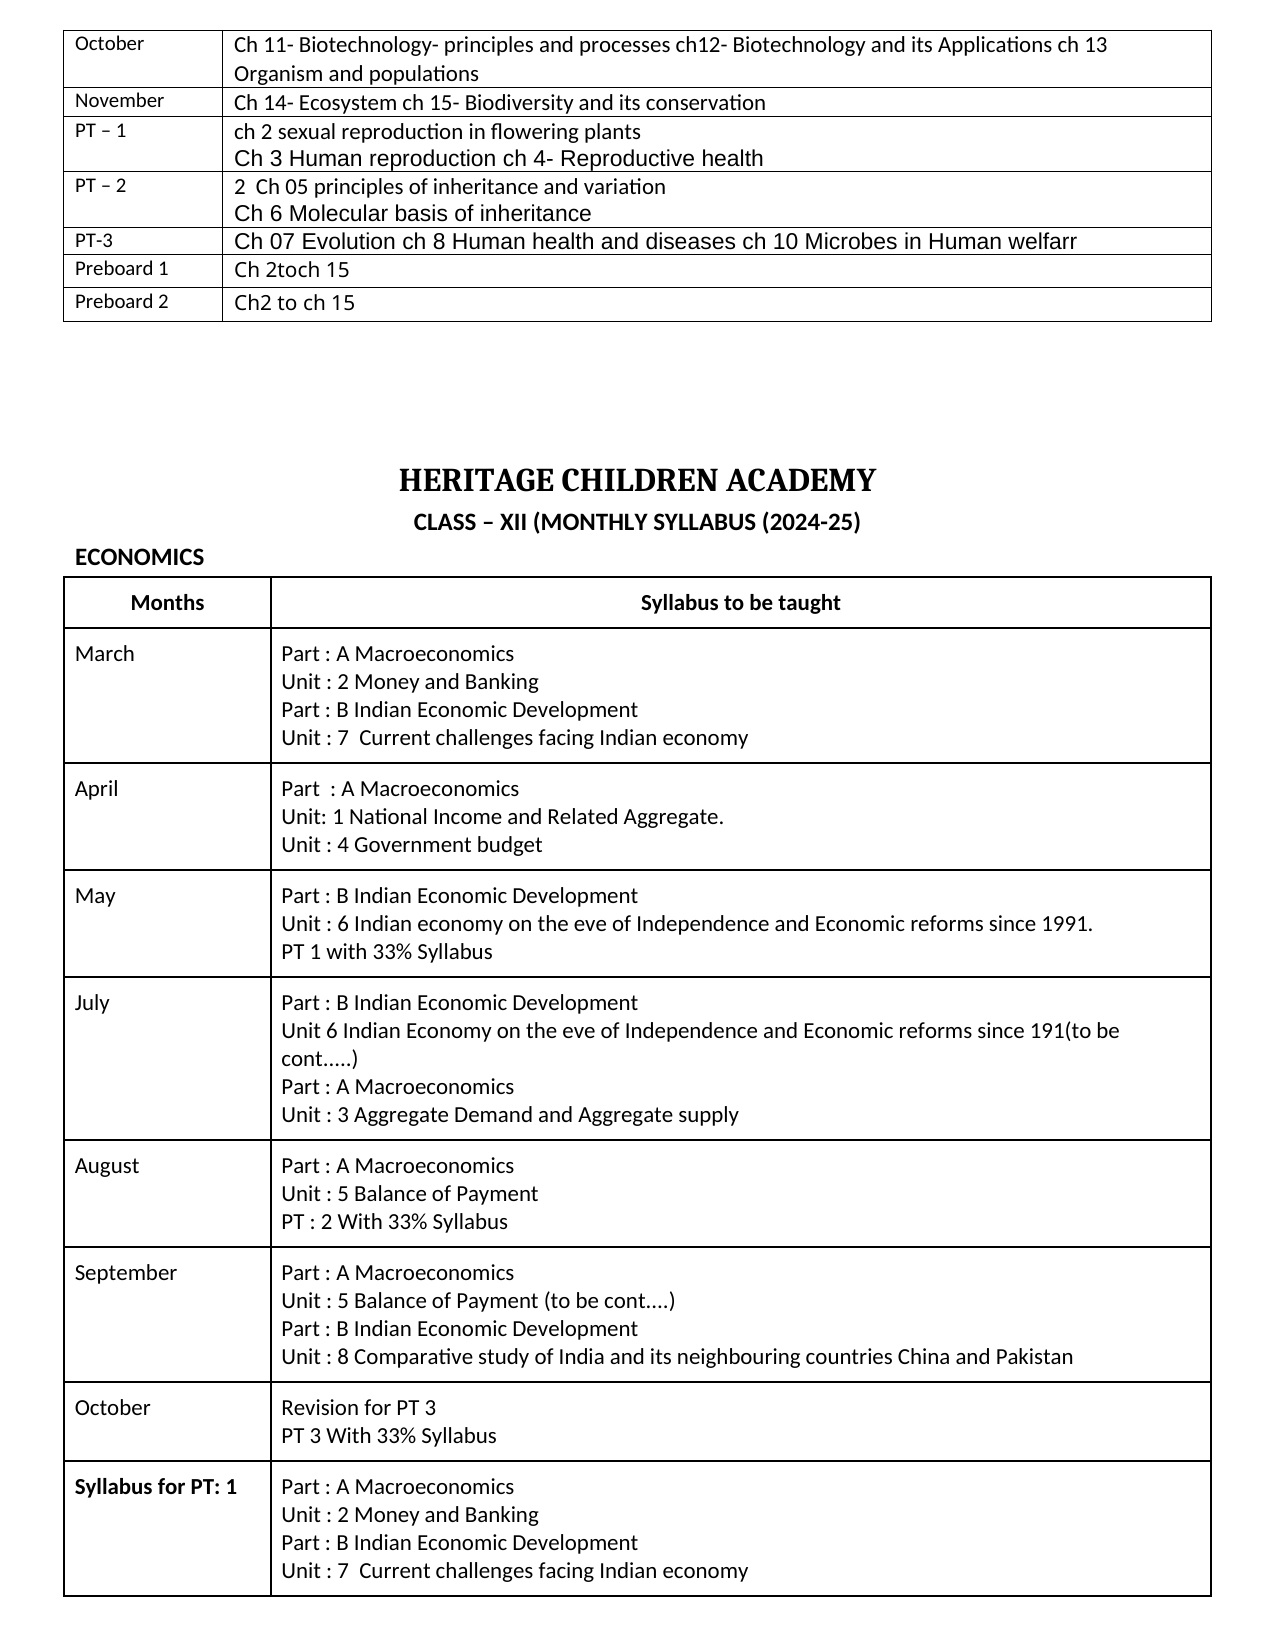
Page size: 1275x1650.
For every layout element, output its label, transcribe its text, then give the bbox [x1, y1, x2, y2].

table_cell 2 Ch 05 principles of inheritance and variation Ch 6 Molecular basis of inheritance [223, 172, 1211, 227]
table_cell Part : A Macroeconomics Unit : 2 Money and Banking Part : B Indian Economic Development Unit : 7 Current challenges facing Indian economy [272, 629, 1210, 762]
text ECONOMICS [75, 541, 1200, 571]
table_cell Part : A Macroeconomics Unit : 5 Balance of Payment (to be cont....) Part : B Indian Economic Development Unit : 8 Comparative study of India and its neighbouring countries China and Pakistan [272, 1248, 1210, 1381]
table_cell Preboard 2 [64, 288, 222, 321]
text HERITAGE CHILDREN ACADEMY [75, 462, 1200, 500]
table_cell Ch2 to ch 15 [223, 288, 1211, 321]
table_cell Preboard 1 [64, 255, 222, 287]
table_cell Part : A Macroeconomics Unit: 1 National Income and Related Aggregate. Unit : 4 Government budget [272, 764, 1210, 869]
text CLASS – XII (MONTHLY SYLLABUS (2024-25) [75, 506, 1200, 536]
table_cell PT-3 [64, 228, 222, 254]
table_cell August [65, 1141, 270, 1246]
table_cell Part : B Indian Economic Development Unit 6 Indian Economy on the eve of Independence and Economic reforms since 191(to be cont.....) Part : A Macroeconomics Unit : 3 Aggregate Demand and Aggregate supply [272, 978, 1210, 1139]
table_cell Revision for PT 3 PT 3 With 33% Syllabus [272, 1383, 1210, 1459]
table_cell Ch 11- Biotechnology- principles and processes ch12- Biotechnology and its Applications ch 13 Organism and populations [223, 31, 1211, 87]
table_cell PT – 1 [64, 117, 222, 171]
table_cell September [65, 1248, 270, 1381]
table_cell PT – 2 [64, 172, 222, 227]
table_cell Part : B Indian Economic Development Unit : 6 Indian economy on the eve of Independence and Economic reforms since 1991. PT 1 with 33% Syllabus [272, 871, 1210, 976]
table_cell Part : A Macroeconomics Unit : 2 Money and Banking Part : B Indian Economic Development Unit : 7 Current challenges facing Indian economy [272, 1462, 1210, 1594]
table_header Months [65, 578, 270, 627]
table_cell Syllabus for PT: 1 [65, 1462, 270, 1594]
table_cell April [65, 764, 270, 869]
table_cell October [64, 31, 222, 87]
table_cell Ch 2toch 15 [223, 255, 1211, 287]
table_cell October [65, 1383, 270, 1459]
table_cell May [65, 871, 270, 976]
table_cell Ch 14- Ecosystem ch 15- Biodiversity and its conservation [223, 88, 1211, 116]
table_cell July [65, 978, 270, 1139]
table_cell November [64, 88, 222, 116]
table_cell ch 2 sexual reproduction in flowering plants Ch 3 Human reproduction ch 4- Reproductive health [223, 117, 1211, 171]
table_cell Ch 07 Evolution ch 8 Human health and diseases ch 10 Microbes in Human welfarr [223, 228, 1211, 254]
table_header Syllabus to be taught [272, 578, 1210, 627]
table_cell Part : A Macroeconomics Unit : 5 Balance of Payment PT : 2 With 33% Syllabus [272, 1141, 1210, 1246]
table_cell March [65, 629, 270, 762]
